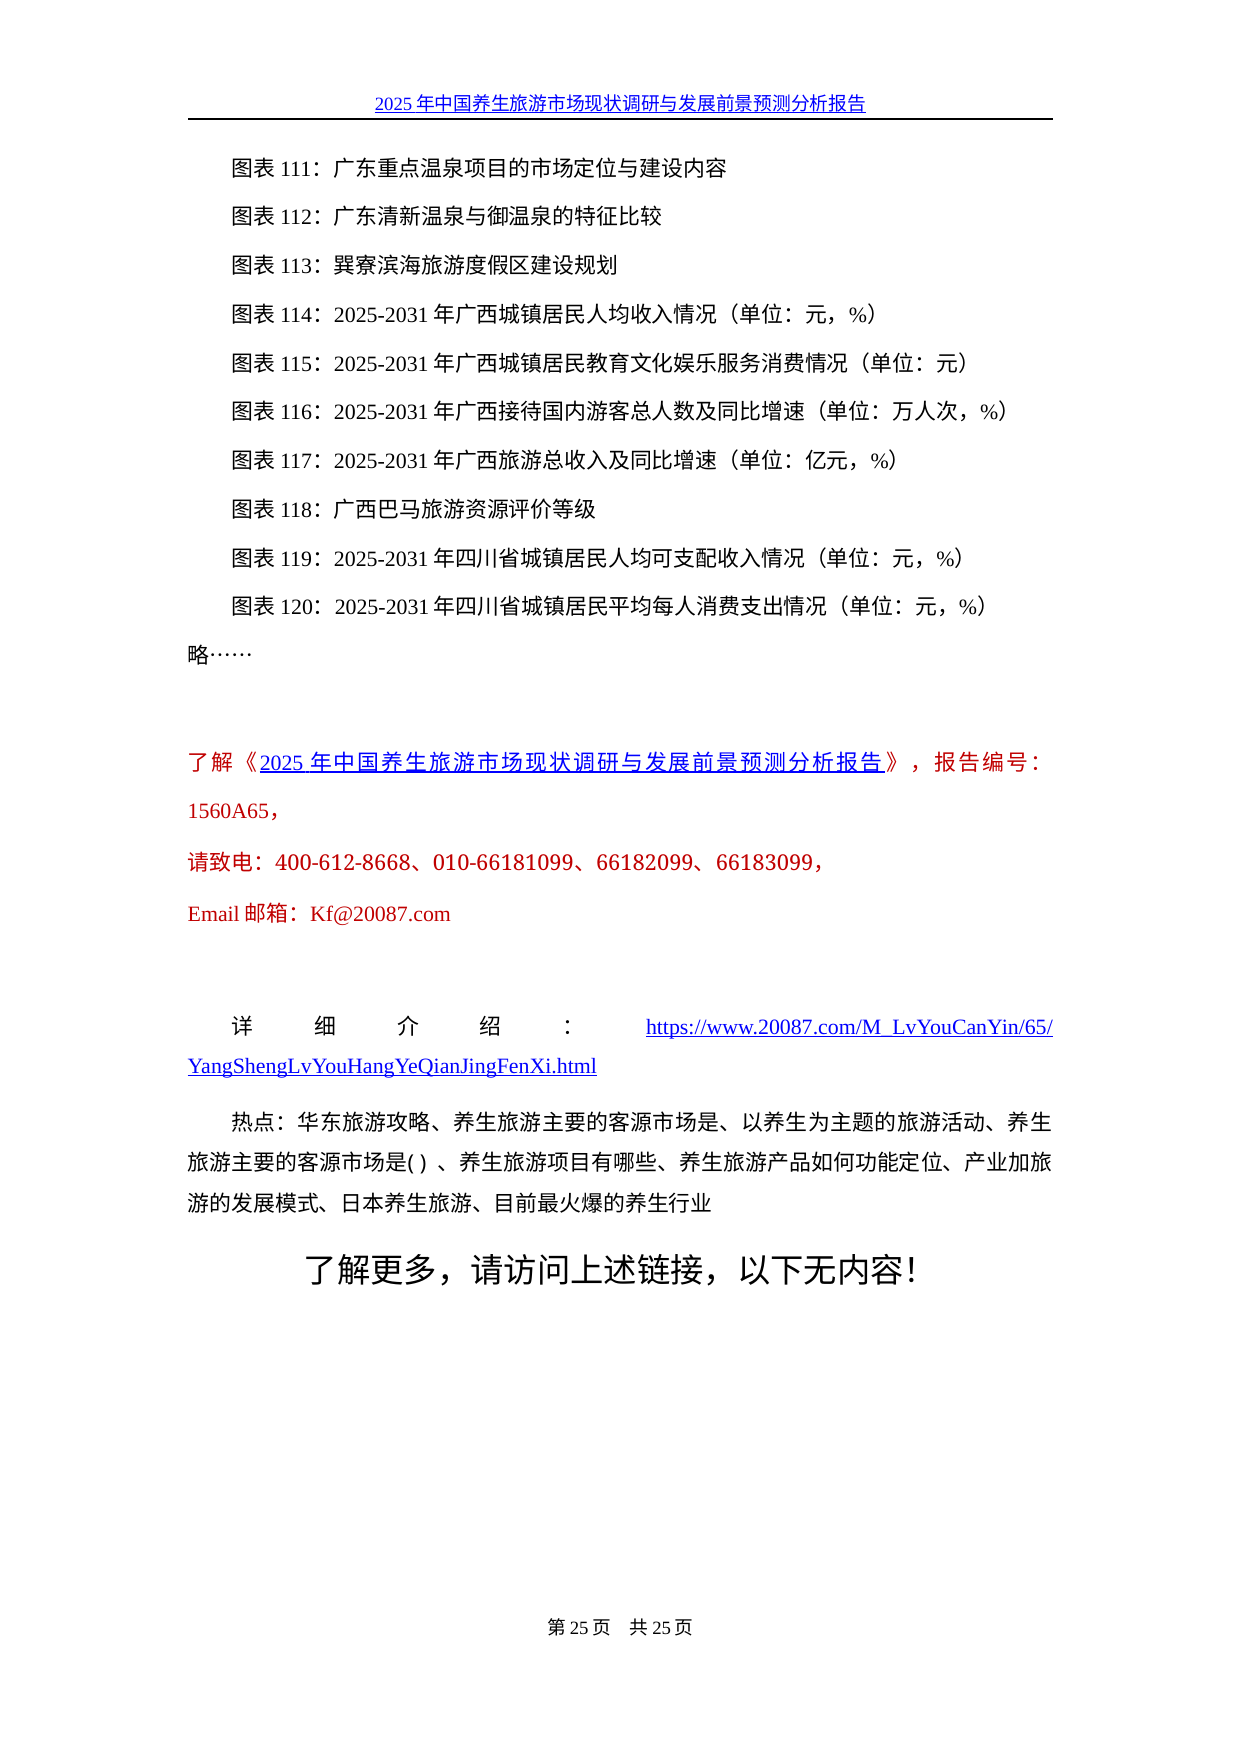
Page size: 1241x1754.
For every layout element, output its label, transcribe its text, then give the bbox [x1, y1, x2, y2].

title 了解更多，请访问上述链接，以下无内容！ [187, 1236, 1053, 1301]
text Email邮箱：Kf@20087.com [187, 896, 1053, 928]
text 热点：华东旅游攻略、养生旅游主要的客源市场是、以养生为主题的旅游活动、养生旅游主要的客源市场是( ) 、养生旅游项目有哪些、养生旅游产品如何功能定位、产业加旅游的发展模式、日本养生旅游、目前最火爆的养生行业 [187, 1104, 1053, 1218]
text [187, 150, 1053, 670]
text 了解《2025年中国养生旅游市场现状调研与发展前景预测分析报告》，报告编号：1560A65， [187, 744, 1053, 825]
text 请致电：400-612-8668、010-66181099、66182099、66183099， [187, 844, 1053, 877]
text 详细介绍：https://www.20087.com/M_LvYouCanYin/65/YangShengLvYouHangYeQianJingFenXi.html [187, 1009, 1053, 1082]
